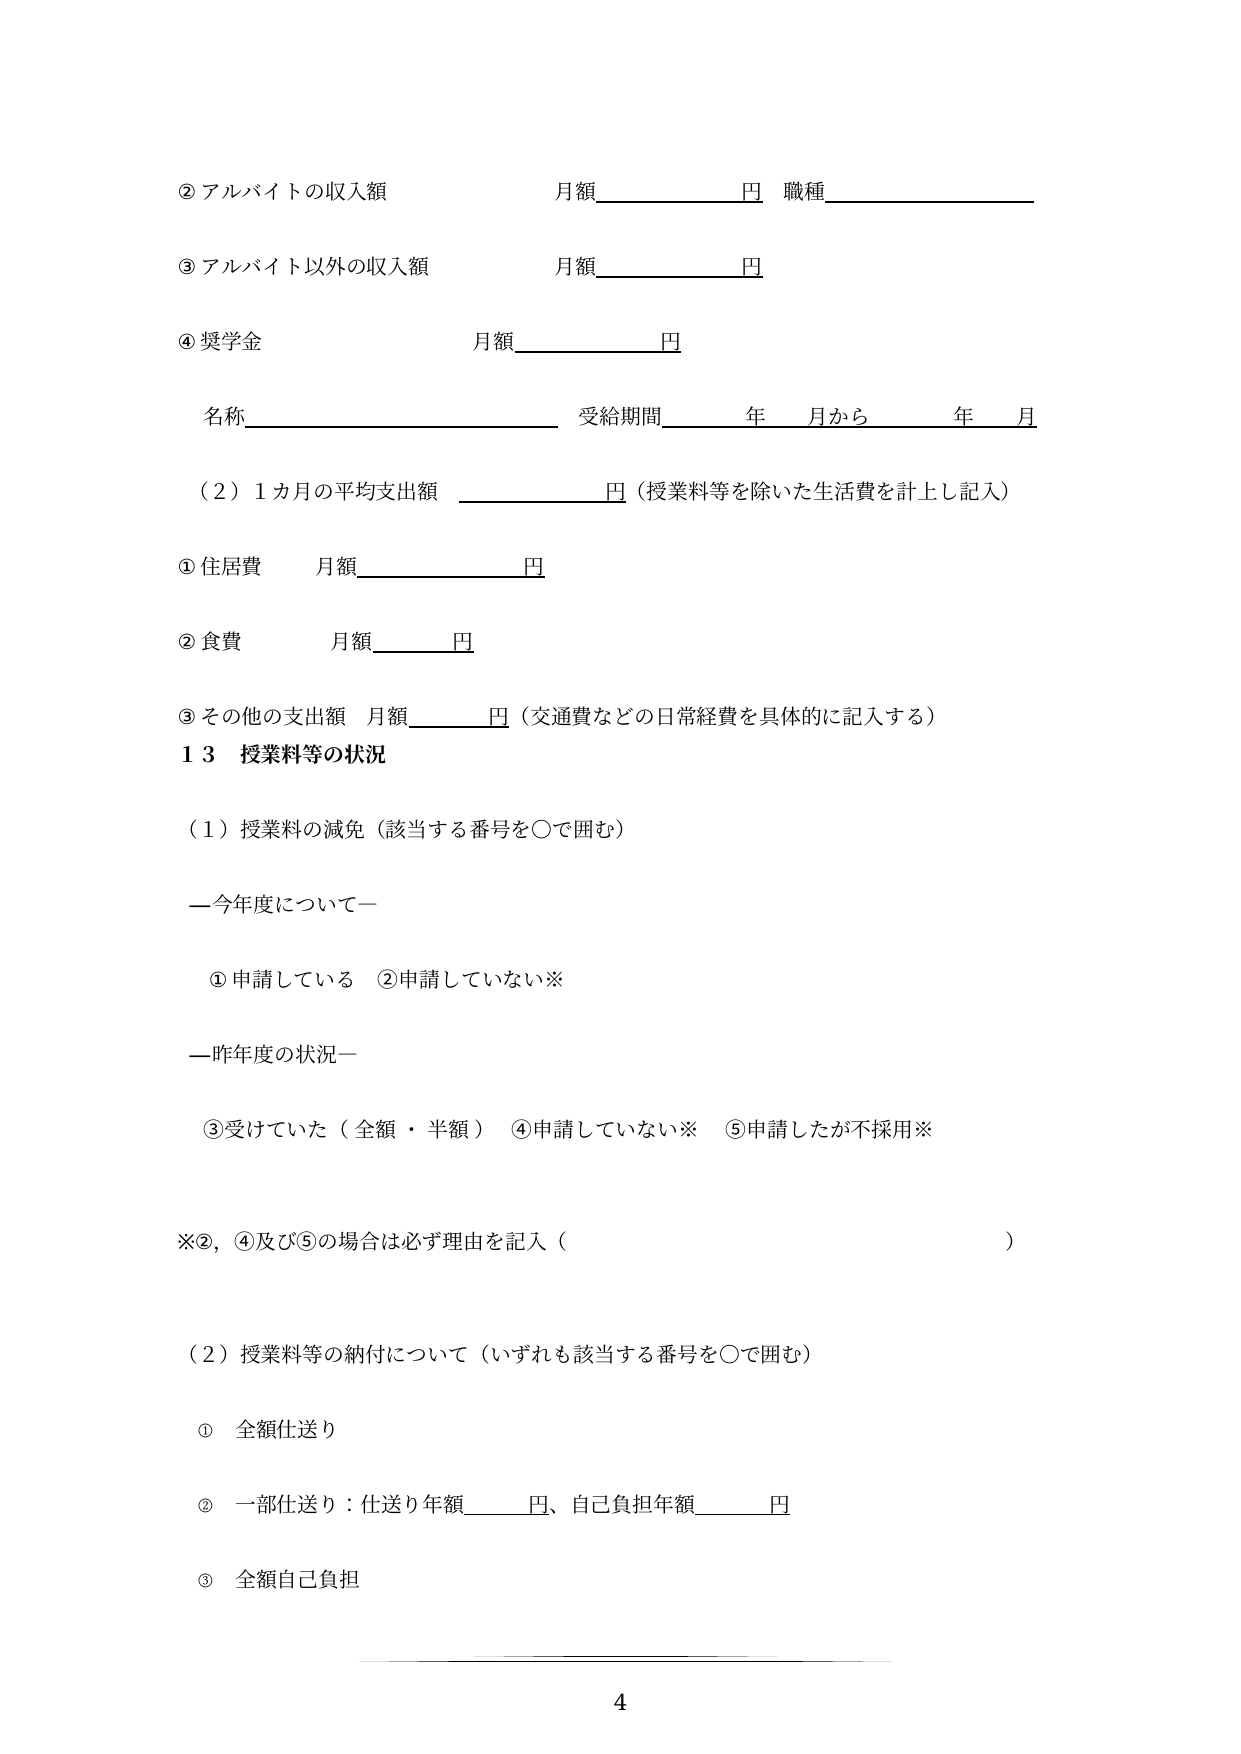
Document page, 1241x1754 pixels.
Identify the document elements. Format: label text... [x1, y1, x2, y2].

text ①住居費 月額 円 [177, 547, 1063, 584]
list 全額自己負担 [197, 1559, 1063, 1597]
text 名称 受給期間 年 月から 年 月 [177, 397, 1063, 434]
text ―今年度について― [177, 884, 1063, 922]
text ③受けていた（ 全額 ・ 半額 ） ④申請していない※ ⑤申請したが不採用※ [177, 1109, 1063, 1147]
list 一部仕送り：仕送り年額 円、自己負担年額 円 [197, 1484, 1063, 1522]
text ②食費 月額 円 [177, 622, 1063, 659]
text ④奨学金 月額 円 [177, 322, 1063, 359]
text ③その他の支出額 月額 円（交通費などの日常経費を具体的に記入する） [177, 697, 1063, 734]
text １３ 授業料等の状況 [177, 734, 1063, 772]
text ①申請している ②申請していない※ [177, 959, 1063, 997]
text ③アルバイト以外の収入額 月額 円 [177, 247, 1063, 284]
text ②アルバイトの収入額 月額 円 職種 [177, 172, 1063, 209]
list 全額仕送り [197, 1409, 1063, 1447]
text （２）授業料等の納付について（いずれも該当する番号を〇で囲む） [177, 1334, 1063, 1372]
text ―昨年度の状況― [177, 1034, 1063, 1072]
text （２）１カ月の平均支出額 円（授業料等を除いた生活費を計上し記入） [177, 472, 1021, 509]
text ※②，④及び⑤の場合は必ず理由を記入（ ） [177, 1222, 1063, 1259]
text （１）授業料の減免（該当する番号を〇で囲む） [177, 809, 1063, 847]
